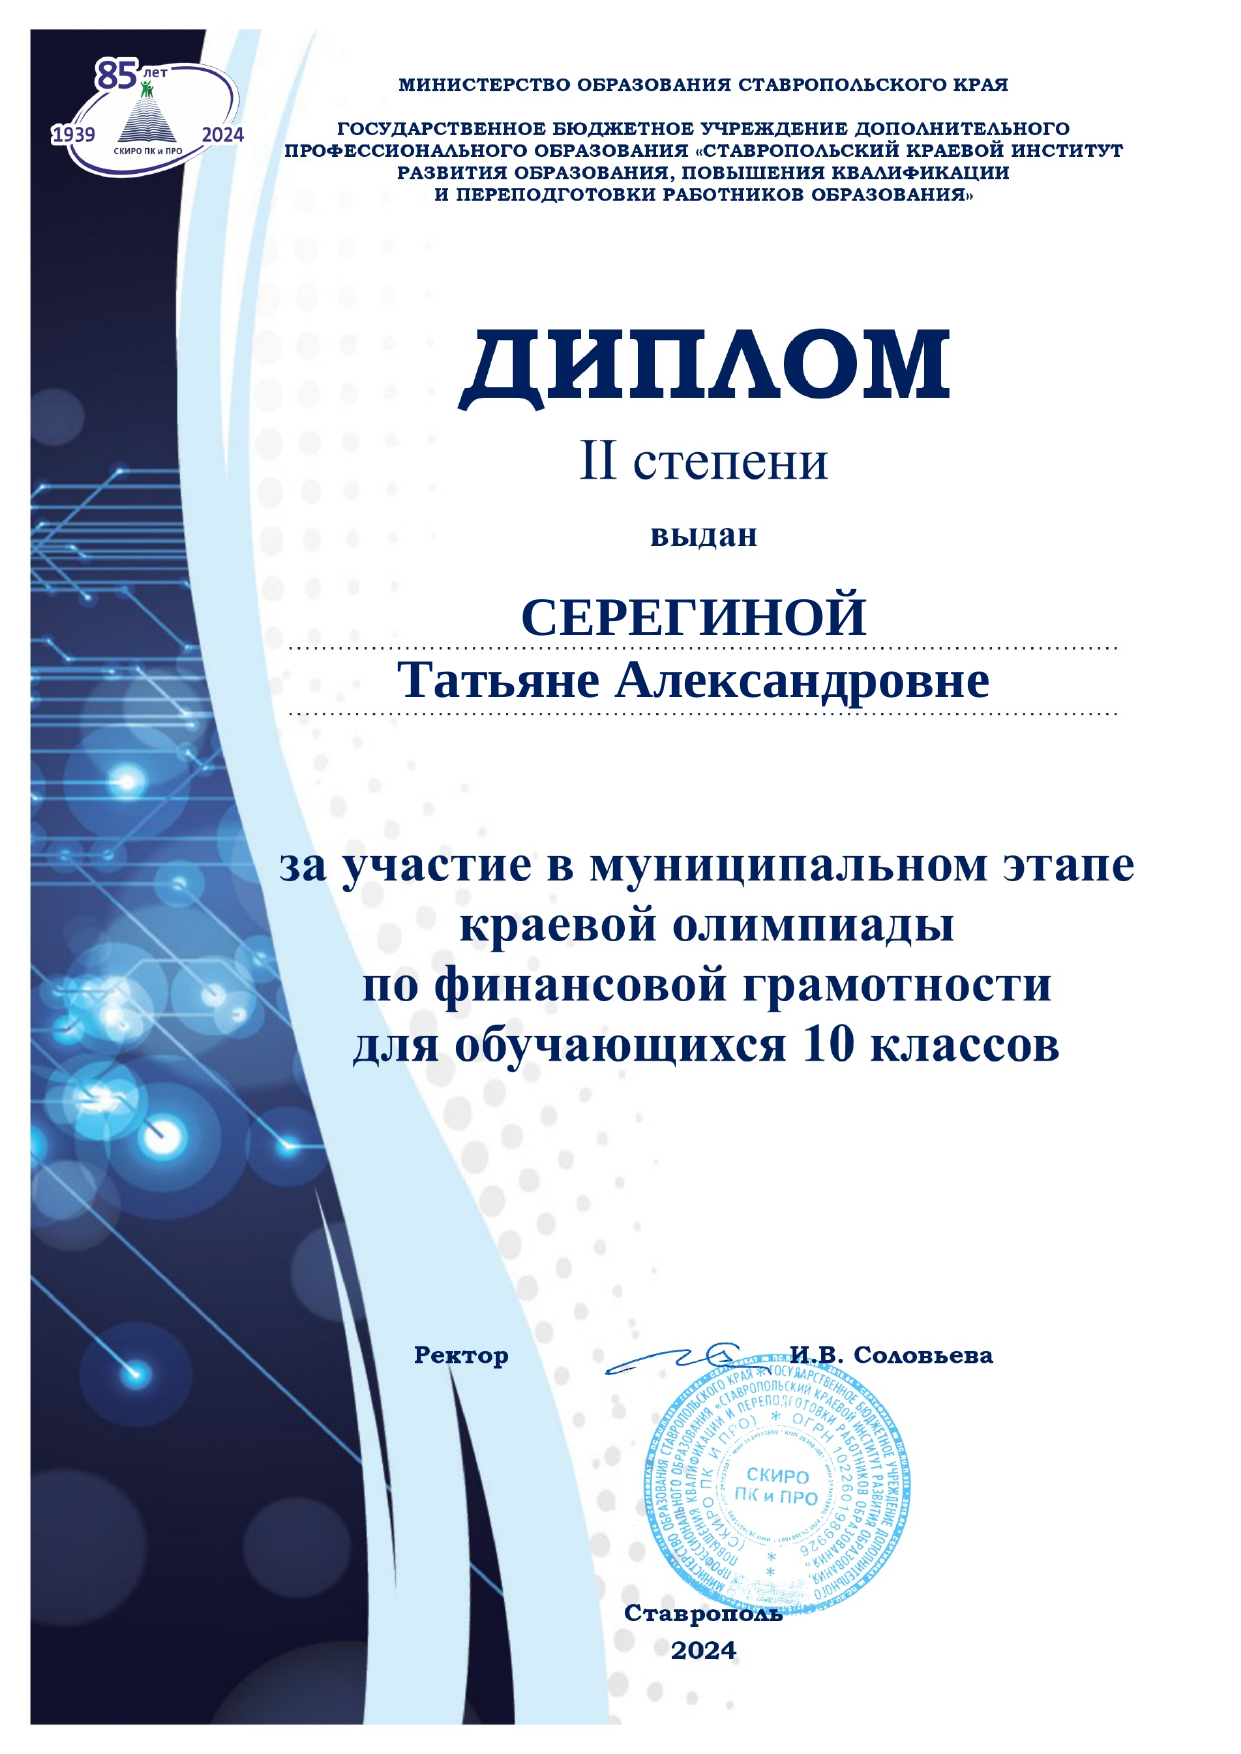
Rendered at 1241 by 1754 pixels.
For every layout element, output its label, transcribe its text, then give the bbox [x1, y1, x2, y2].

text Татьяне Александровне [29, 647, 1211, 709]
picture [0, 0, 1241, 1754]
text СЕРЕГИНОЙ [29, 585, 1211, 647]
